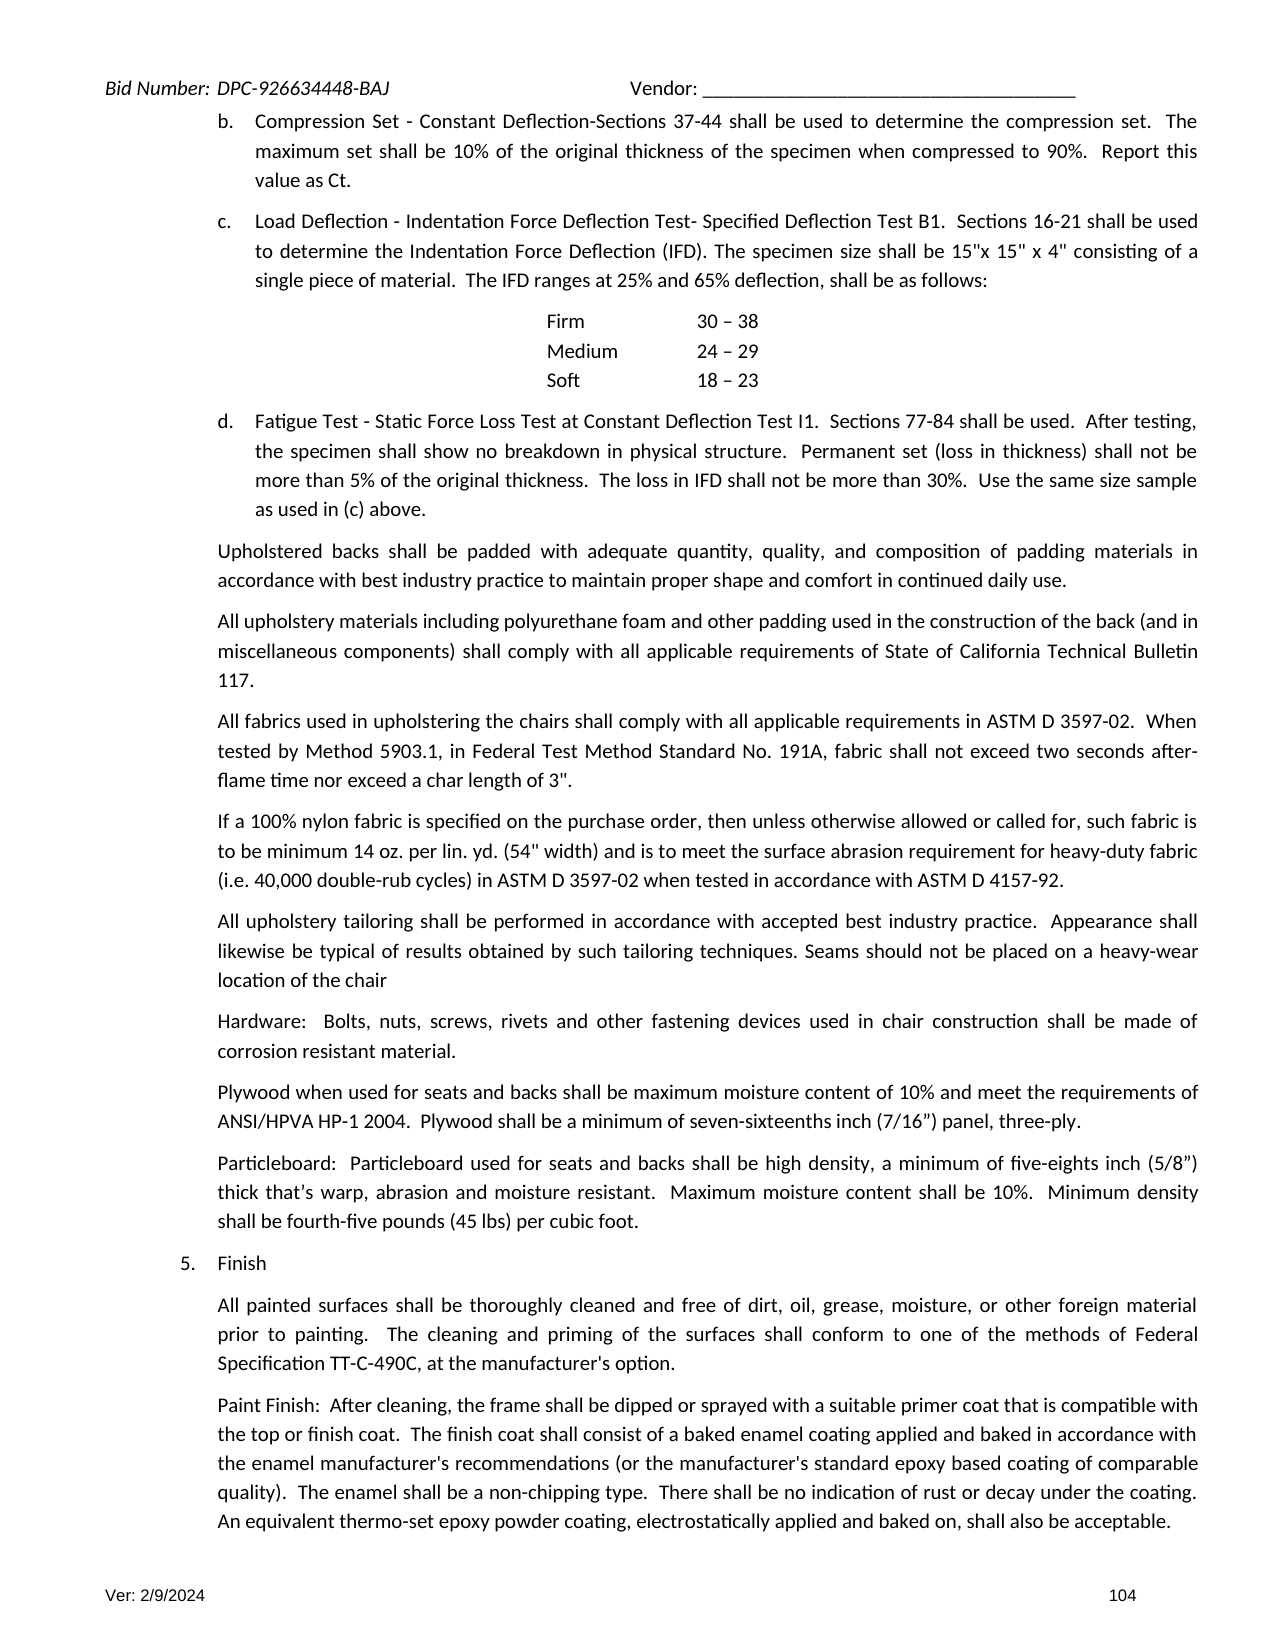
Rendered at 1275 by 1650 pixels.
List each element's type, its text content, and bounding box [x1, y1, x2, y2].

text Soft 18 – 23 [105, 367, 1200, 392]
text Medium 24 – 29 [105, 338, 1200, 363]
text Hardware: Bolts, nuts, screws, rivets and other fastening devices used in chair construction shall be made of corrosion resistant material. [217, 1009, 1200, 1063]
text Particleboard: Particleboard used for seats and backs shall be high density, a minimum of five-eights inch (5/8”) thick that’s warp, abrasion and moisture resistant. Maximum moisture content shall be 10%. Minimum density shall be fourth-five pounds (45 lbs) per cubic foot. [217, 1150, 1200, 1234]
text All fabrics used in upholstering the chairs shall comply with all applicable requirements in ASTM D 3597-02. When tested by Method 5903.1, in Federal Test Method Standard No. 191A, fabric shall not exceed two seconds after-flame time nor exceed a char length of 3". [217, 709, 1200, 792]
text All painted surfaces shall be thoroughly cleaned and free of dirt, oil, grease, moisture, or other foreign material prior to painting. The cleaning and priming of the surfaces shall conform to one of the methods of Federal Specification TT-C-490C, at the manufacturer's option. [217, 1292, 1200, 1376]
text Upholstered backs shall be padded with adequate quantity, quality, and composition of padding materials in accordance with best industry practice to maintain proper shape and comfort in continued daily use. [217, 538, 1200, 592]
text If a 100% nylon fabric is specified on the purchase order, then unless otherwise allowed or called for, such fabric is to be minimum 14 oz. per lin. yd. (54" width) and is to meet the surface abrasion requirement for heavy-duty fabric (i.e. 40,000 double-rub cycles) in ASTM D 3597-02 when tested in accordance with ASTM D 4157-92. [217, 809, 1200, 892]
text Paint Finish: After cleaning, the frame shall be dipped or sprayed with a suitable primer coat that is compatible with the top or finish coat. The finish coat shall consist of a baked enamel coating applied and baked in accordance with the enamel manufacturer's recommendations (or the manufacturer's standard epoxy based coating of comparable quality). The enamel shall be a non-chipping type. There shall be no indication of rust or decay under the coating. An equivalent thermo-set epoxy powder coating, electrostatically applied and baked on, shall also be acceptable. [217, 1392, 1200, 1534]
list Finish [180, 1250, 1200, 1276]
list Fatigue Test - Static Force Loss Test at Constant Deflection Test I1. Sections 77-84 shall be used. After testing, the specimen shall show no breakdown in physical structure. Permanent set (loss in thickness) shall not be more than 5% of the original thickness. The loss in IFD shall not be more than 30%. Use the same size sample as used in (c) above. [217, 409, 1200, 522]
list Load Deflection - Indentation Force Deflection Test- Specified Deflection Test B1. Sections 16-21 shall be used to determine the Indentation Force Deflection (IFD). The specimen size shall be 15"x 15" x 4" consisting of a single piece of material. The IFD ranges at 25% and 65% deflection, shall be as follows: [217, 209, 1200, 292]
list Compression Set - Constant Deflection-Sections 37-44 shall be used to determine the compression set. The maximum set shall be 10% of the original thickness of the specimen when compressed to 90%. Report this value as Ct. [217, 109, 1200, 192]
text Plywood when used for seats and backs shall be maximum moisture content of 10% and meet the requirements of ANSI/HPVA HP-1 2004. Plywood shall be a minimum of seven-sixteenths inch (7/16”) panel, three-ply. [217, 1079, 1200, 1134]
text Firm 30 – 38 [105, 309, 1200, 334]
text All upholstery tailoring shall be performed in accordance with accepted best industry practice. Appearance shall likewise be typical of results obtained by such tailoring techniques. Seams should not be placed on a heavy-wear location of the chair [217, 909, 1200, 992]
text All upholstery materials including polyurethane foam and other padding used in the construction of the back (and in miscellaneous components) shall comply with all applicable requirements of State of California Technical Bulletin 117. [217, 609, 1200, 692]
